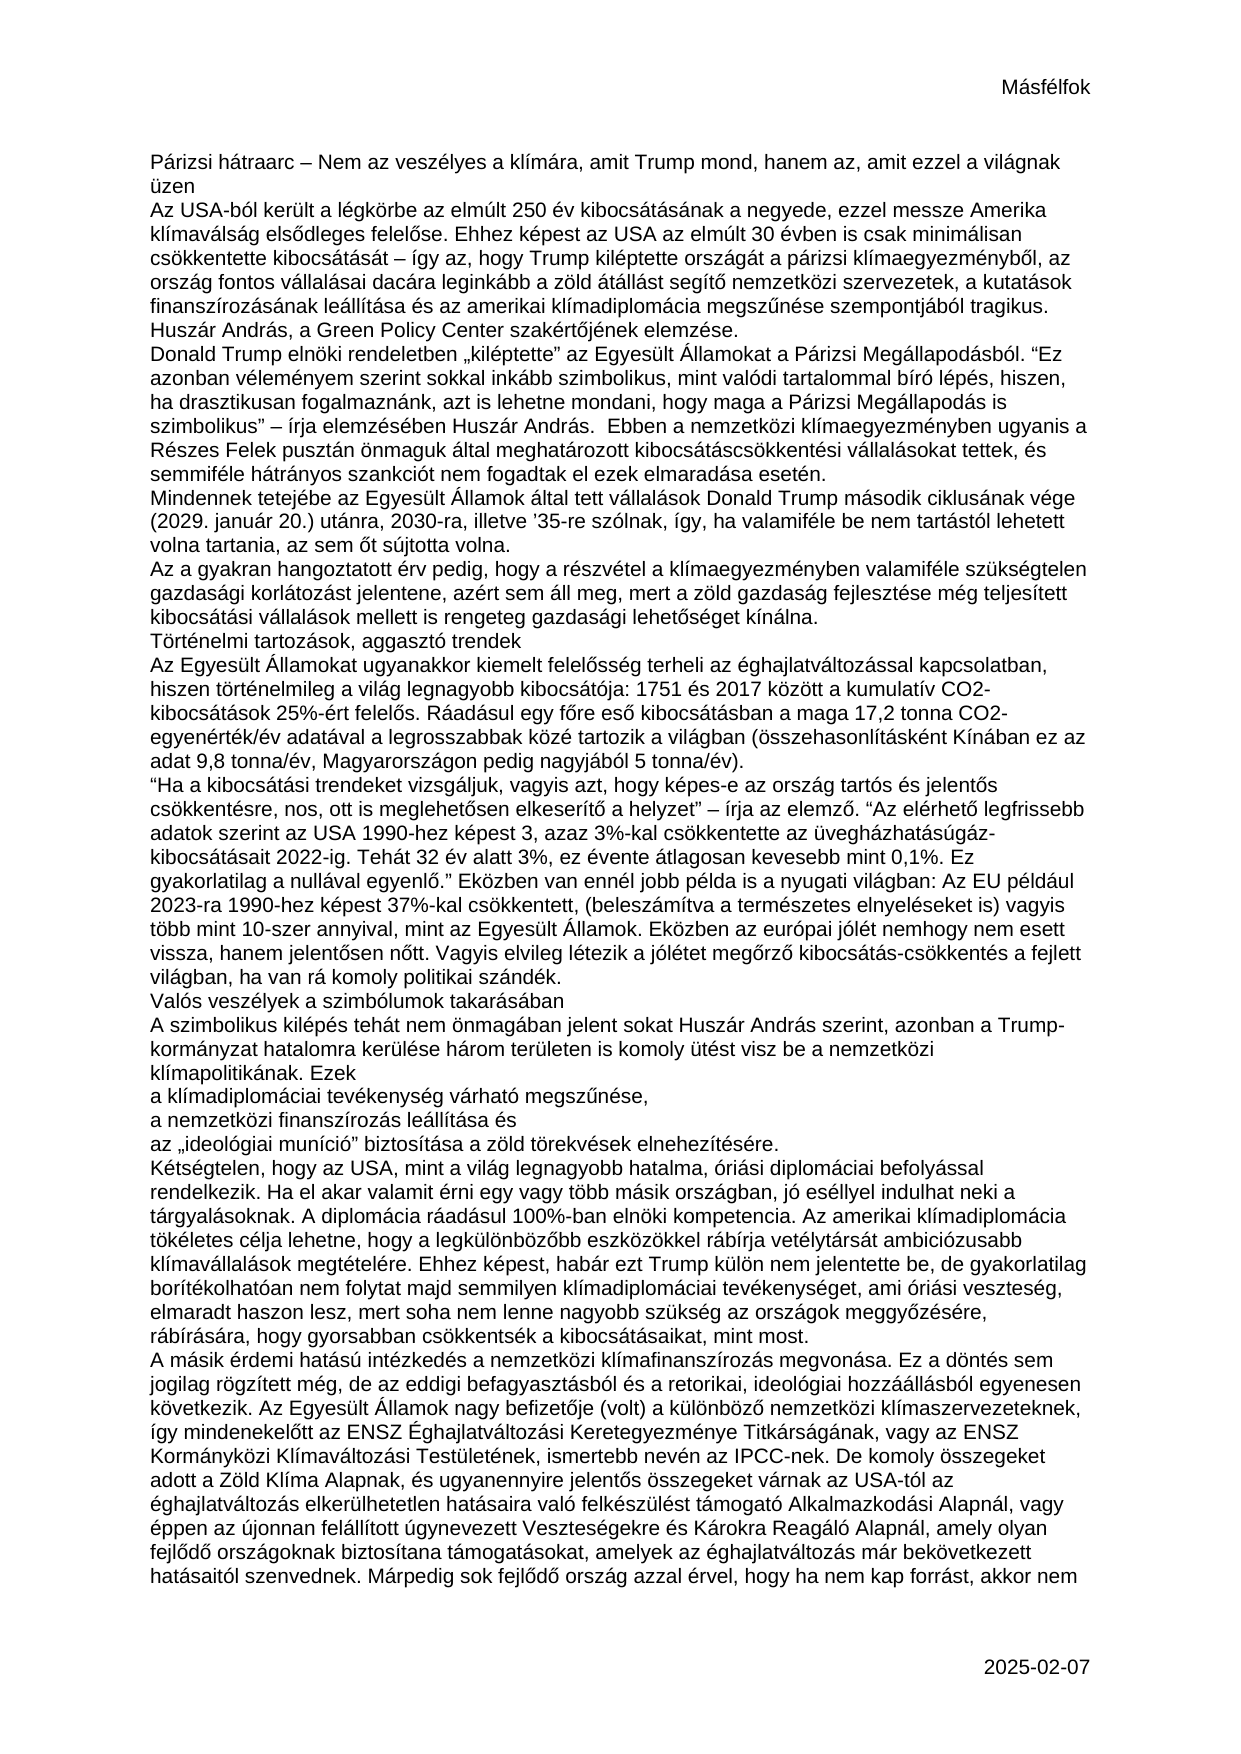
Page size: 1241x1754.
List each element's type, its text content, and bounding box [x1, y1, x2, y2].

text az „ideológiai muníció” biztosítása a zöld törekvések elnehezítésére. [150, 1132, 1090, 1156]
text Donald Trump elnöki rendeletben „kiléptette” az Egyesült Államokat a Párizsi Megállapodásból. “Ez azonban véleményem szerint sokkal inkább szimbolikus, mint valódi tartalommal bíró lépés, hiszen, ha drasztikusan fogalmaznánk, azt is lehetne mondani, hogy maga a Párizsi Megállapodás is szimbolikus” – írja elemzésében Huszár András. Ebben a nemzetközi klímaegyezményben ugyanis a Részes Felek pusztán önmaguk által meghatározott kibocsátáscsökkentési vállalásokat tettek, és semmiféle hátrányos szankciót nem fogadtak el ezek elmaradása esetén. [150, 342, 1090, 485]
text “Ha a kibocsátási trendeket vizsgáljuk, vagyis azt, hogy képes-e az ország tartós és jelentős csökkentésre, nos, ott is meglehetősen elkeserítő a helyzet” – írja az elemző. “Az elérhető legfrissebb adatok szerint az USA 1990-hez képest 3, azaz 3%-kal csökkentette az üvegházhatásúgáz-kibocsátásait 2022-ig. Tehát 32 év alatt 3%, ez évente átlagosan kevesebb mint 0,1%. Ez gyakorlatilag a nullával egyenlő.” Eközben van ennél jobb példa is a nyugati világban: Az EU például 2023-ra 1990-hez képest 37%-kal csökkentett, (beleszámítva a természetes elnyeléseket is) vagyis több mint 10-szer annyival, mint az Egyesült Államok. Eközben az európai jólét nemhogy nem esett vissza, hanem jelentősen nőtt. Vagyis elvileg létezik a jólétet megőrző kibocsátás-csökkentés a fejlett világban, ha van rá komoly politikai szándék. [150, 773, 1090, 988]
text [150, 1348, 1090, 1587]
text Az Egyesült Államokat ugyanakkor kiemelt felelősség terheli az éghajlatváltozással kapcsolatban, hiszen történelmileg a világ legnagyobb kibocsátója: 1751 és 2017 között a kumulatív CO2-kibocsátások 25%-ért felelős. Ráadásul egy főre eső kibocsátásban a maga 17,2 tonna CO2-egyenérték/év adatával a legrosszabbak közé tartozik a világban (összehasonlításként Kínában ez az adat 9,8 tonna/év, Magyarországon pedig nagyjából 5 tonna/év). [150, 653, 1090, 773]
text a klímadiplomáciai tevékenység várható megszűnése, [150, 1084, 1090, 1108]
text Az a gyakran hangoztatott érv pedig, hogy a részvétel a klímaegyezményben valamiféle szükségtelen gazdasági korlátozást jelentene, azért sem áll meg, mert a zöld gazdaság fejlesztése még teljesített kibocsátási vállalások mellett is rengeteg gazdasági lehetőséget kínálna. [150, 557, 1090, 629]
text Kétségtelen, hogy az USA, mint a világ legnagyobb hatalma, óriási diplomáciai befolyással rendelkezik. Ha el akar valamit érni egy vagy több másik országban, jó eséllyel indulhat neki a tárgyalásoknak. A diplomácia ráadásul 100%-ban elnöki kompetencia. Az amerikai klímadiplomácia tökéletes célja lehetne, hogy a legkülönbözőbb eszközökkel rábírja vetélytársát ambiciózusabb klímavállalások megtételére. Ehhez képest, habár ezt Trump külön nem jelentette be, de gyakorlatilag borítékolhatóan nem folytat majd semmilyen klímadiplomáciai tevékenységet, ami óriási veszteség, elmaradt haszon lesz, mert soha nem lenne nagyobb szükség az országok meggyőzésére, rábírására, hogy gyorsabban csökkentsék a kibocsátásaikat, mint most. [150, 1156, 1090, 1348]
text Történelmi tartozások, aggasztó trendek [150, 629, 1090, 653]
text Párizsi hátraarc – Nem az veszélyes a klímára, amit Trump mond, hanem az, amit ezzel a világnak üzen [150, 150, 1090, 198]
text A szimbolikus kilépés tehát nem önmagában jelent sokat Huszár András szerint, azonban a Trump-kormányzat hatalomra kerülése három területen is komoly ütést visz be a nemzetközi klímapolitikának. Ezek [150, 1012, 1090, 1084]
text Valós veszélyek a szimbólumok takarásában [150, 988, 1090, 1012]
text Mindennek tetejébe az Egyesült Államok által tett vállalások Donald Trump második ciklusának vége (2029. január 20.) utánra, 2030-ra, illetve ’35-re szólnak, így, ha valamiféle be nem tartástól lehetett volna tartania, az sem őt sújtotta volna. [150, 485, 1090, 557]
text Az USA-ból került a légkörbe az elmúlt 250 év kibocsátásának a negyede, ezzel messze Amerika klímaválság elsődleges felelőse. Ehhez képest az USA az elmúlt 30 évben is csak minimálisan csökkentette kibocsátását – így az, hogy Trump kiléptette országát a párizsi klímaegyezményből, az ország fontos vállalásai dacára leginkább a zöld átállást segítő nemzetközi szervezetek, a kutatások finanszírozásának leállítása és az amerikai klímadiplomácia megszűnése szempontjából tragikus. Huszár András, a Green Policy Center szakértőjének elemzése. [150, 198, 1090, 342]
text a nemzetközi finanszírozás leállítása és [150, 1108, 1090, 1132]
